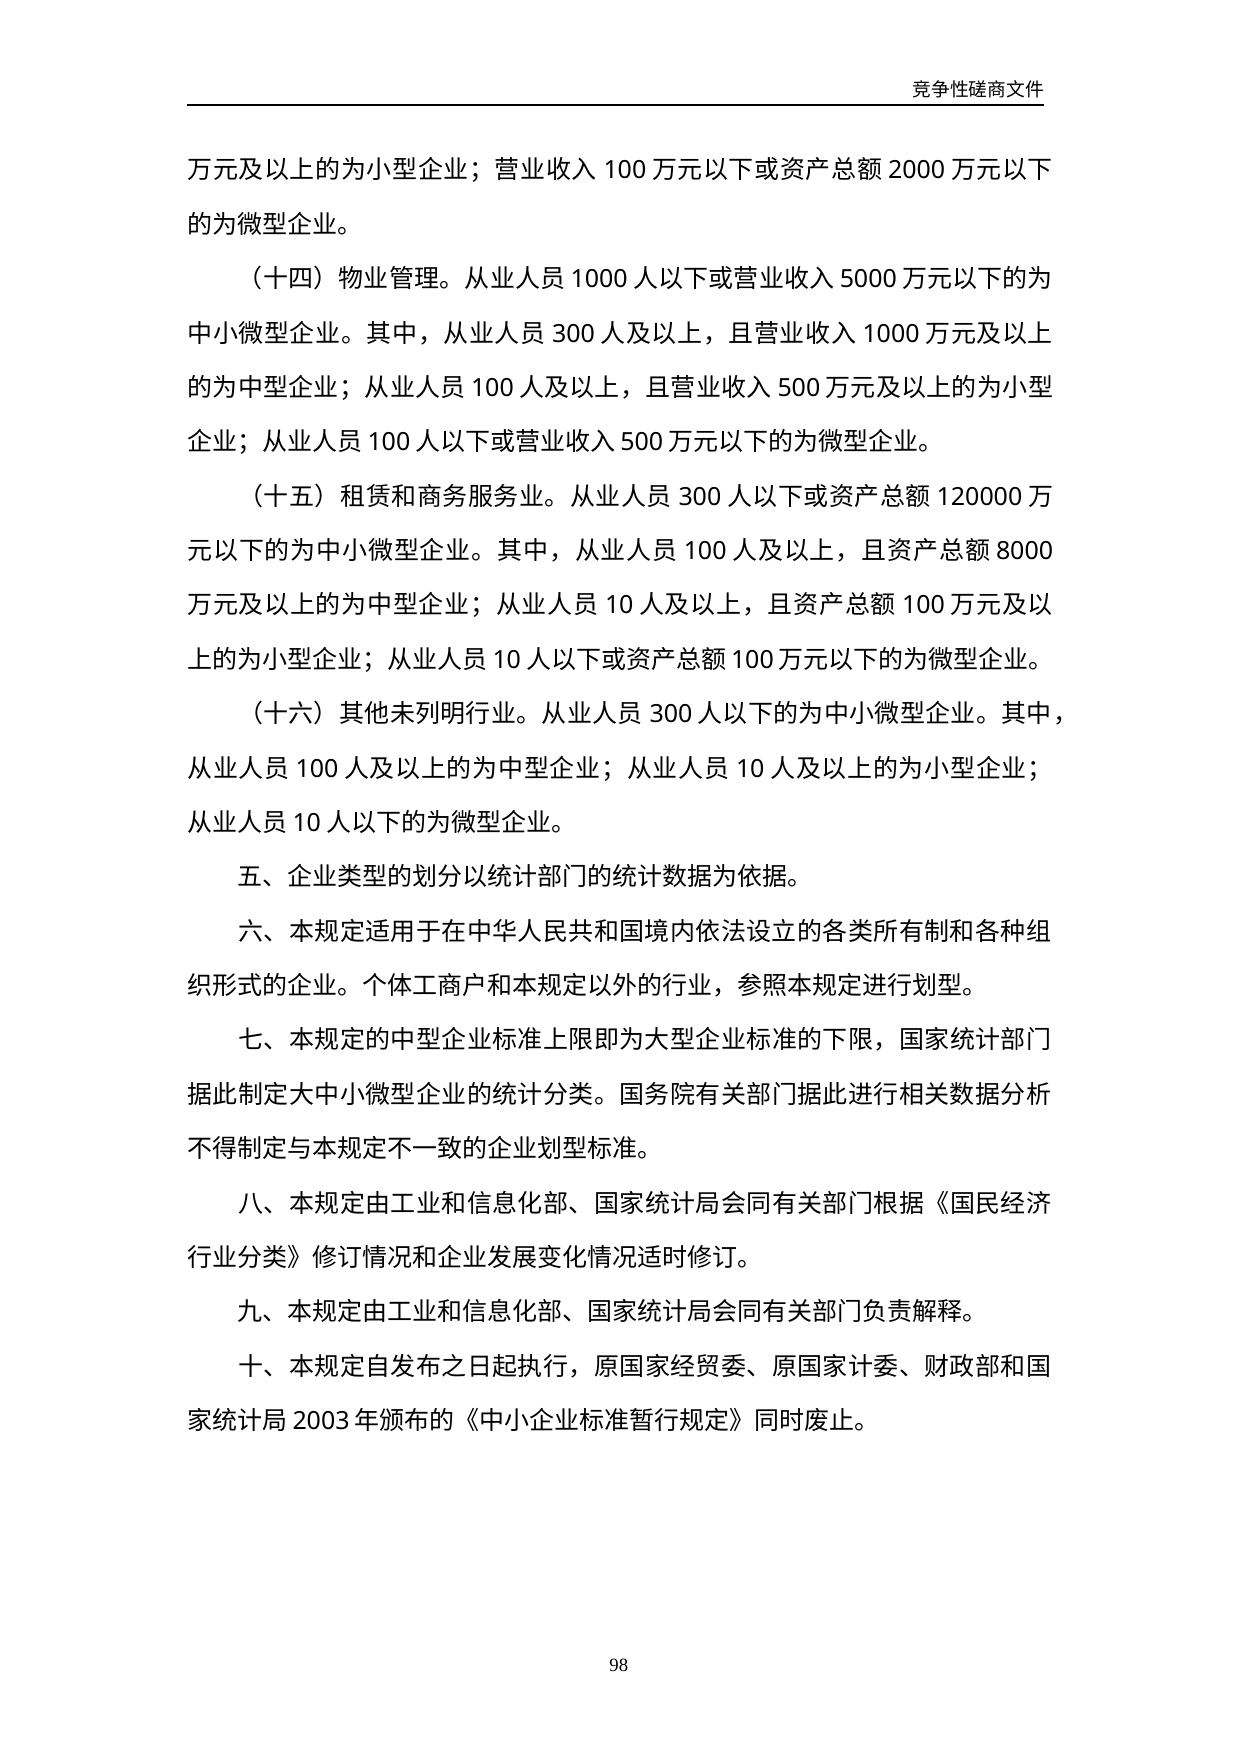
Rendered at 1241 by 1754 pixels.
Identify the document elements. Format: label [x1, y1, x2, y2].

text [187, 150, 1053, 1437]
